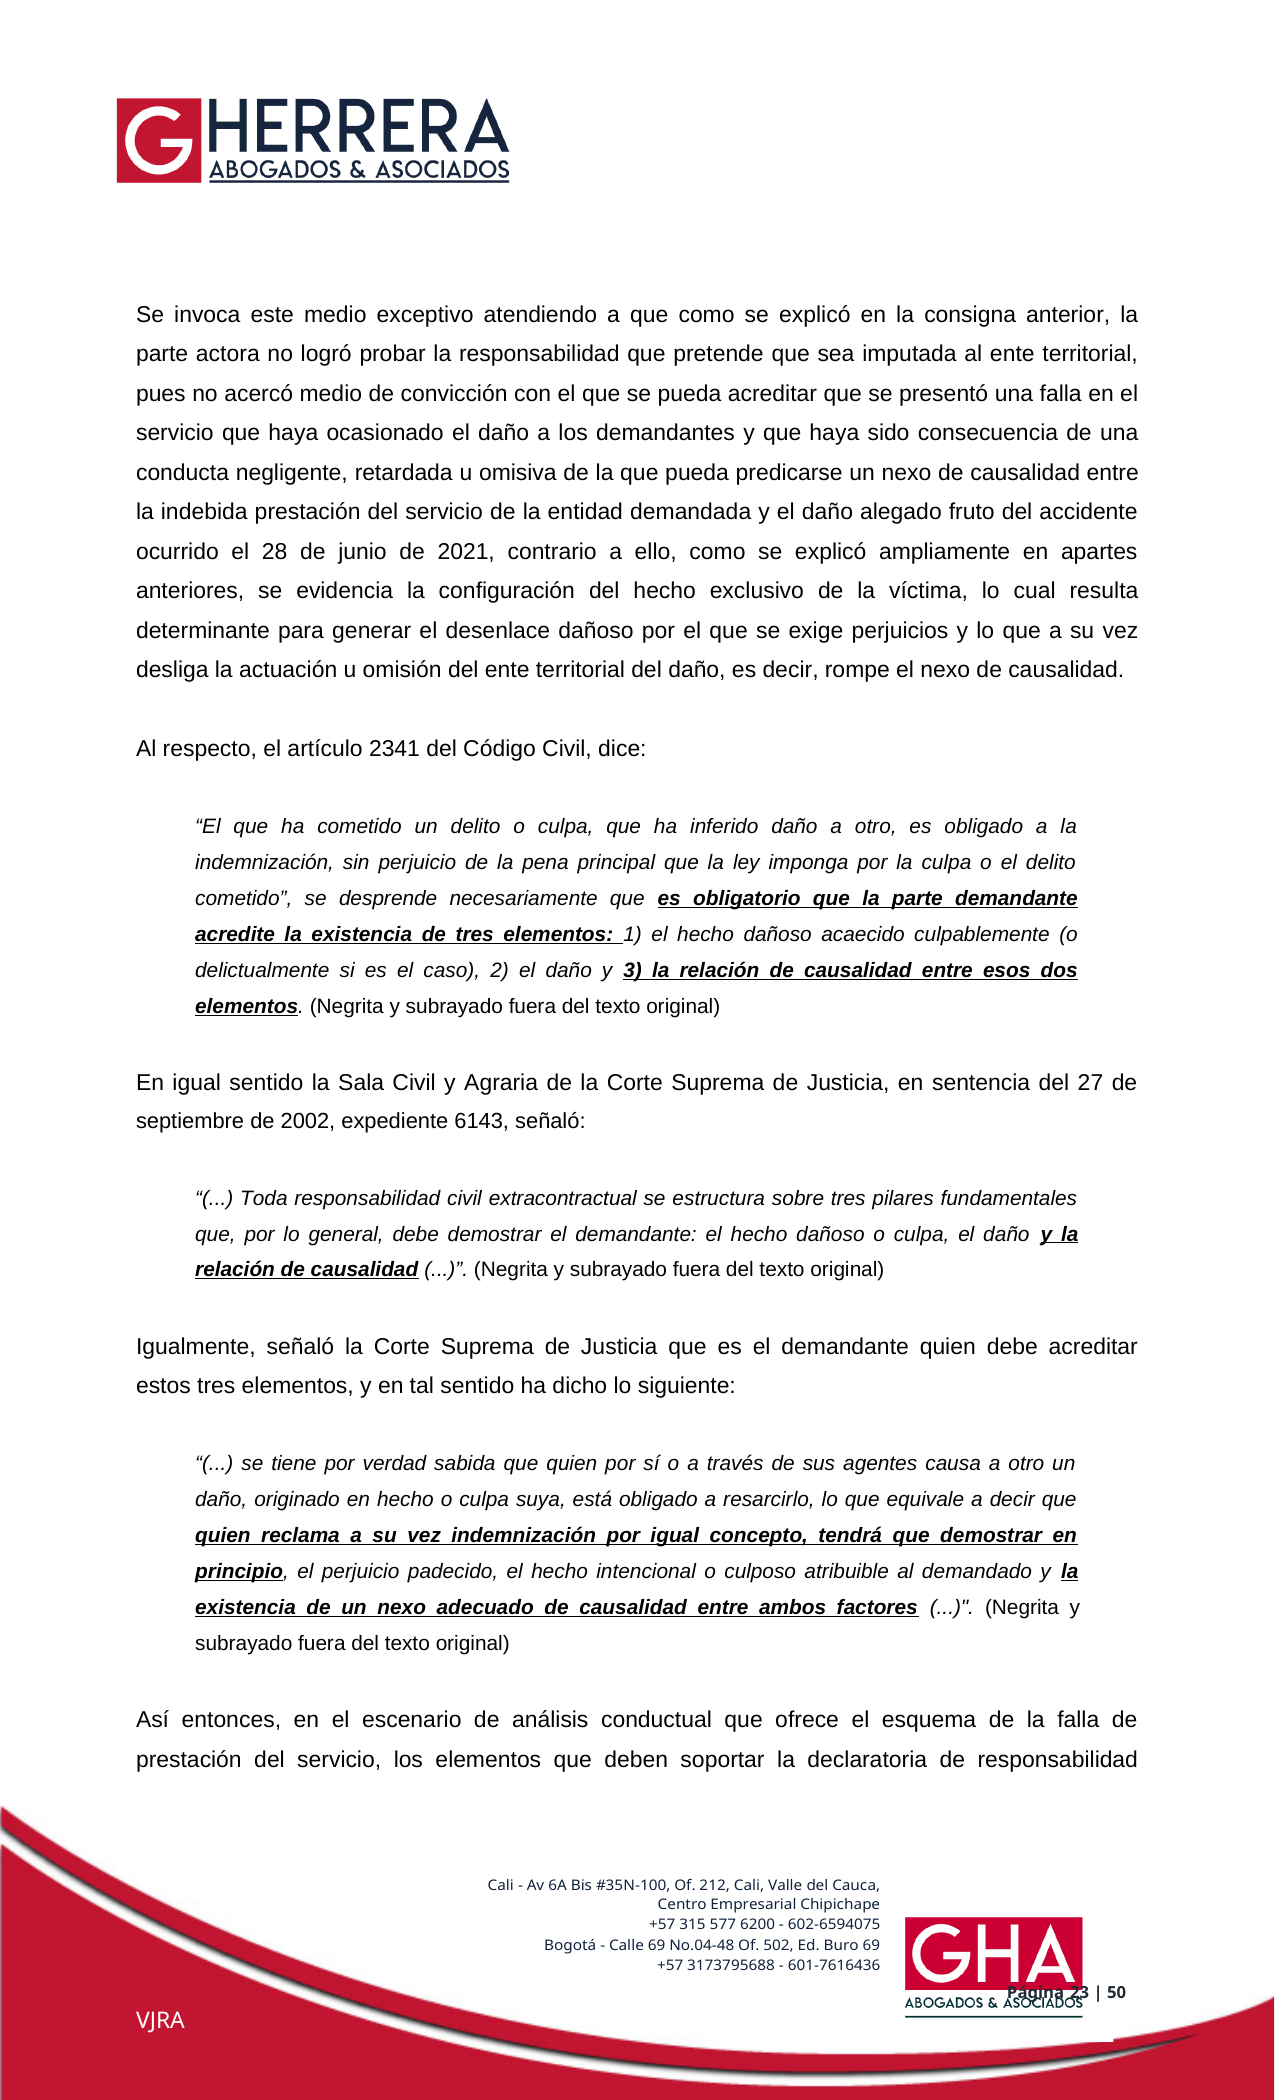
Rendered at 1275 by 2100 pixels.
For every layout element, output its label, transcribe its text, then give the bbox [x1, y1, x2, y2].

text Igualmente, señaló la Corte Suprema de Justicia que es el demandante quien debe acreditar estos tres elementos, y en tal sentido ha dicho lo siguiente: [136, 1333, 1139, 1398]
picture [96, 75, 529, 206]
text En igual sentido la Sala Civil y Agraria de la Corte Suprema de Justicia, en sentencia del 27 de septiembre de 2002, expediente 6143, señaló: [136, 1069, 1139, 1133]
text “El que ha cometido un delito o culpa, que ha inferido daño a otro, es obligado a la indemnización, sin perjuicio de la pena principal que la ley imponga por la culpa o el delito cometido”, se desprende necesariamente que es obligatorio que la parte demandante acredite la existencia de tres elementos: 1) el hecho dañoso acaecido culpablemente (o delictualmente si es el caso), 2) el daño y 3) la relación de causalidad entre esos dos elementos. (Negrita y subrayado fuera del texto original) [195, 814, 1080, 1018]
text “(...) Toda responsabilidad civil extracontractual se estructura sobre tres pilares fundamentales que, por lo general, debe demostrar el demandante: el hecho dañoso o culpa, el daño y la relación de causalidad (...)”. (Negrita y subrayado fuera del texto original) [195, 1185, 1080, 1281]
text Se invoca este medio exceptivo atendiendo a que como se explicó en la consigna anterior, la parte actora no logró probar la responsabilidad que pretende que sea imputada al ente territorial, pues no acercó medio de convicción con el que se pueda acreditar que se presentó una falla en el servicio que haya ocasionado el daño a los demandantes y que haya sido consecuencia de una conducta negligente, retardada u omisiva de la que pueda predicarse un nexo de causalidad entre la indebida prestación del servicio de la entidad demandada y el daño alegado fruto del accidente ocurrido el 28 de junio de 2021, contrario a ello, como se explicó ampliamente en apartes anteriores, se evidencia la configuración del hecho exclusivo de la víctima, lo cual resulta determinante para generar el desenlace dañoso por el que se exige perjuicios y lo que a su vez desliga la actuación u omisión del ente territorial del daño, es decir, rompe el nexo de causalidad. [136, 301, 1139, 682]
text “(...) se tiene por verdad sabida que quien por sí o a través de sus agentes causa a otro un daño, originado en hecho o culpa suya, está obligado a resarcirlo, lo que equivale a decir que quien reclama a su vez indemnización por igual concepto, tendrá que demostrar en principio, el perjuicio padecido, el hecho intencional o culposo atribuible al demandado y la existencia de un nexo adecuado de causalidad entre ambos factores (...)". (Negrita y subrayado fuera del texto original) [195, 1451, 1080, 1655]
text Al respecto, el artículo 2341 del Código Civil, dice: [136, 735, 1139, 761]
picture [0, 1793, 1275, 2100]
